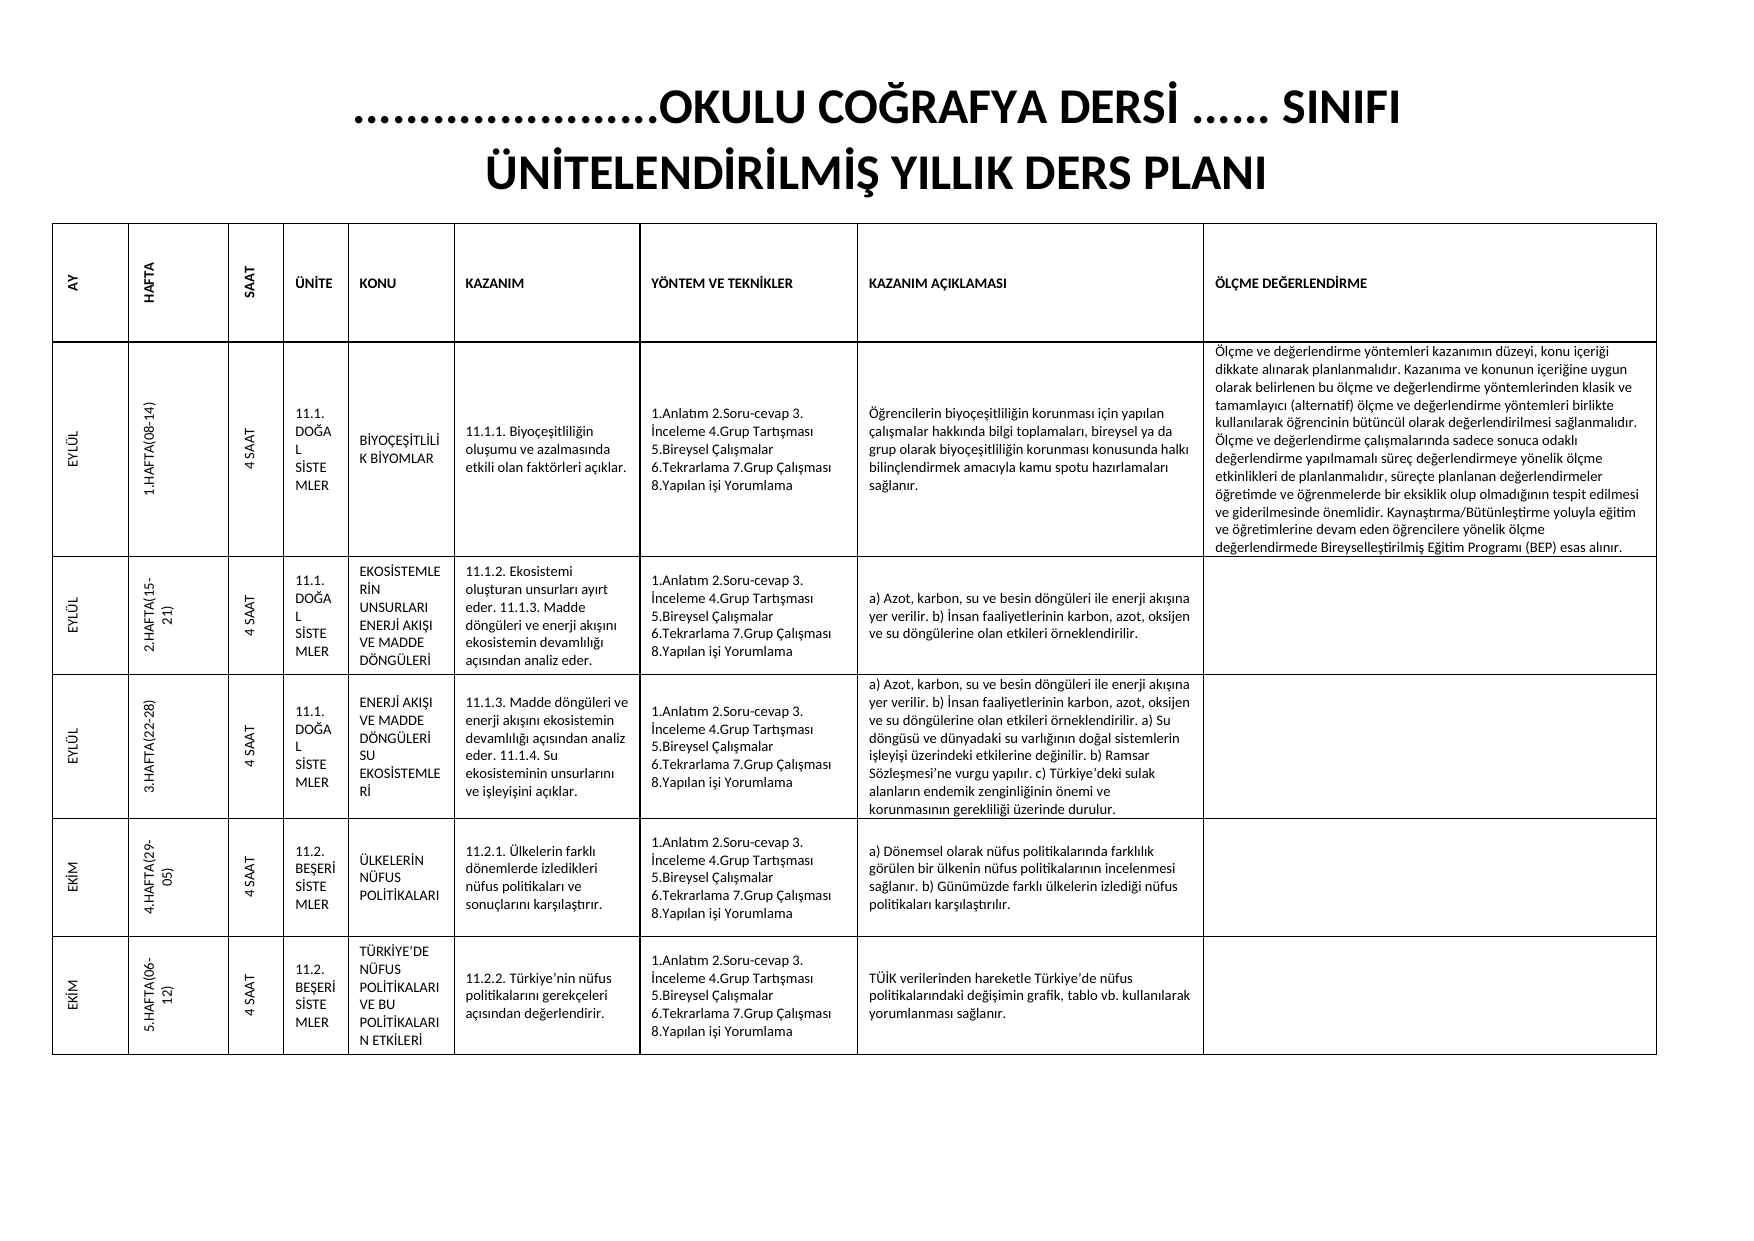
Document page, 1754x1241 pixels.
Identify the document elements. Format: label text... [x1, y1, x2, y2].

table_cell 11.1. DOĞAL SİSTEMLER [284, 343, 348, 556]
table_cell EKİM [53, 937, 128, 1054]
table_cell 4 SAAT [229, 557, 283, 674]
table_cell a) Dönemsel olarak nüfus politikalarında farklılık görülen bir ülkenin nüfus politikalarının incelenmesi sağlanır. b) Günümüzde farklı ülkelerin izlediği nüfus politikaları karşılaştırılır. [858, 819, 1203, 936]
table_cell 2.HAFTA(15-21) [129, 557, 228, 674]
table_cell 11.2. BEŞERİ SİSTEMLER [284, 819, 348, 936]
table_cell a) Azot, karbon, su ve besin döngüleri ile enerji akışına yer verilir. b) İnsan faaliyetlerinin karbon, azot, oksijen ve su döngülerine olan etkileri örneklendirilir. a) Su döngüsü ve dünyadaki su varlığının doğal sistemlerin işleyişi üzerindeki etkilerine değinilir. b) Ramsar Sözleşmesi’ne vurgu yapılır. c) Türkiye’deki sulak alanların endemik zenginliğinin önemi ve korunmasının gerekliliği üzerinde durulur. [858, 675, 1203, 818]
table_cell 1.Anlatım 2.Soru-cevap 3. İnceleme 4.Grup Tartışması 5.Bireysel Çalışmalar 6.Tekrarlama 7.Grup Çalışması 8.Yapılan işi Yorumlama [641, 819, 857, 936]
table_header ÖLÇME DEĞERLENDİRME [1204, 224, 1656, 341]
table_cell 3.HAFTA(22-28) [129, 675, 228, 818]
table_cell TÜİK verilerinden hareketle Türkiye’de nüfus politikalarındaki değişimin grafik, tablo vb. kullanılarak yorumlanması sağlanır. [858, 937, 1203, 1054]
table_cell 4.HAFTA(29-05) [129, 819, 228, 936]
table_cell TÜRKİYE’DE NÜFUS POLİTİKALARI VE BU POLİTİKALARIN ETKİLERİ [349, 937, 454, 1054]
table_cell [1204, 557, 1656, 674]
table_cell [641, 937, 857, 1054]
table_cell ENERJİ AKIŞI VE MADDE DÖNGÜLERİ SU EKOSİSTEMLERİ [349, 675, 454, 818]
table_cell 1.Anlatım 2.Soru-cevap 3. İnceleme 4.Grup Tartışması 5.Bireysel Çalışmalar 6.Tekrarlama 7.Grup Çalışması 8.Yapılan işi Yorumlama [641, 557, 857, 674]
table_cell [1204, 675, 1656, 818]
table_cell 11.2. BEŞERİ SİSTEMLER [284, 937, 348, 1054]
table_cell 11.1.3. Madde döngüleri ve enerji akışını ekosistemin devamlılığı açısından analiz eder. 11.1.4. Su ekosisteminin unsurlarını ve işleyişini açıklar. [455, 675, 639, 818]
table_cell [1204, 937, 1656, 1054]
table_header KONU [349, 224, 454, 341]
table_cell 4 SAAT [229, 819, 283, 936]
text .......................OKULU COĞRAFYA DERSİ ...... SINIFI ÜNİTELENDİRİLMİŞ YILLIK DERS PLANI [75, 75, 1679, 202]
table_cell ÜLKELERİN NÜFUS POLİTİKALARI [349, 819, 454, 936]
table_cell [1204, 819, 1656, 936]
table_cell 1.Anlatım 2.Soru-cevap 3. İnceleme 4.Grup Tartışması 5.Bireysel Çalışmalar 6.Tekrarlama 7.Grup Çalışması 8.Yapılan işi Yorumlama [641, 675, 857, 818]
table_header AY [53, 224, 128, 341]
table_cell EKİM [53, 819, 128, 936]
table_cell BİYOÇEŞİTLİLİK BİYOMLAR [349, 343, 454, 556]
table_cell 11.1. DOĞAL SİSTEMLER [284, 675, 348, 818]
table_cell 11.2.2. Türkiye’nin nüfus politikalarını gerekçeleri açısından değerlendirir. [455, 937, 639, 1054]
table_cell Ölçme ve değerlendirme yöntemleri kazanımın düzeyi, konu içeriği dikkate alınarak planlanmalıdır. Kazanıma ve konunun içeriğine uygun olarak belirlenen bu ölçme ve değerlendirme yöntemlerinden klasik ve tamamlayıcı (alternatif) ölçme ve değerlendirme yöntemleri birlikte kullanılarak öğrencinin bütüncül olarak değerlendirilmesi sağlanmalıdır. Ölçme ve değerlendirme çalışmalarında sadece sonuca odaklı değerlendirme yapılmamalı süreç değerlendirmeye yönelik ölçme etkinlikleri de planlanmalıdır, süreçte planlanan değerlendirmeler öğretimde ve öğrenmelerde bir eksiklik olup olmadığının tespit edilmesi ve giderilmesinde önemlidir. Kaynaştırma/Bütünleştirme yoluyla eğitim ve öğretimlerine devam eden öğrencilere yönelik ölçme değerlendirmede Bireyselleştirilmiş Eğitim Programı (BEP) esas alınır. [1204, 343, 1656, 556]
table_cell EYLÜL [53, 675, 128, 818]
table_cell 4 SAAT [229, 343, 283, 556]
table_header KAZANIM AÇIKLAMASI [858, 224, 1203, 341]
table_cell 11.1.1. Biyoçeşitliliğin oluşumu ve azalmasında etkili olan faktörleri açıklar. [455, 343, 639, 556]
table_header HAFTA [129, 224, 228, 341]
table_cell EKOSİSTEMLERİN UNSURLARI ENERJİ AKIŞI VE MADDE DÖNGÜLERİ [349, 557, 454, 674]
table_cell 11.1. DOĞAL SİSTEMLER [284, 557, 348, 674]
table_cell Öğrencilerin biyoçeşitliliğin korunması için yapılan çalışmalar hakkında bilgi toplamaları, bireysel ya da grup olarak biyoçeşitliliğin korunması konusunda halkı bilinçlendirmek amacıyla kamu spotu hazırlamaları sağlanır. [858, 343, 1203, 556]
table_header YÖNTEM VE TEKNİKLER [641, 224, 857, 341]
table_cell 1.Anlatım 2.Soru-cevap 3. İnceleme 4.Grup Tartışması 5.Bireysel Çalışmalar 6.Tekrarlama 7.Grup Çalışması 8.Yapılan işi Yorumlama [641, 343, 857, 556]
table_cell 11.1.2. Ekosistemi oluşturan unsurları ayırt eder. 11.1.3. Madde döngüleri ve enerji akışını ekosistemin devamlılığı açısından analiz eder. [455, 557, 639, 674]
table_cell 1.HAFTA(08-14) [129, 343, 228, 556]
table_cell 4 SAAT [229, 675, 283, 818]
table_header SAAT [229, 224, 283, 341]
table_header KAZANIM [455, 224, 639, 341]
table_cell EYLÜL [53, 343, 128, 556]
table_cell EYLÜL [53, 557, 128, 674]
table_cell 11.2.1. Ülkelerin farklı dönemlerde izledikleri nüfus politikaları ve sonuçlarını karşılaştırır. [455, 819, 639, 936]
table_header ÜNİTE [284, 224, 348, 341]
table_cell 5.HAFTA(06-12) [129, 937, 228, 1054]
table_cell a) Azot, karbon, su ve besin döngüleri ile enerji akışına yer verilir. b) İnsan faaliyetlerinin karbon, azot, oksijen ve su döngülerine olan etkileri örneklendirilir. [858, 557, 1203, 674]
table_cell 4 SAAT [229, 937, 283, 1054]
